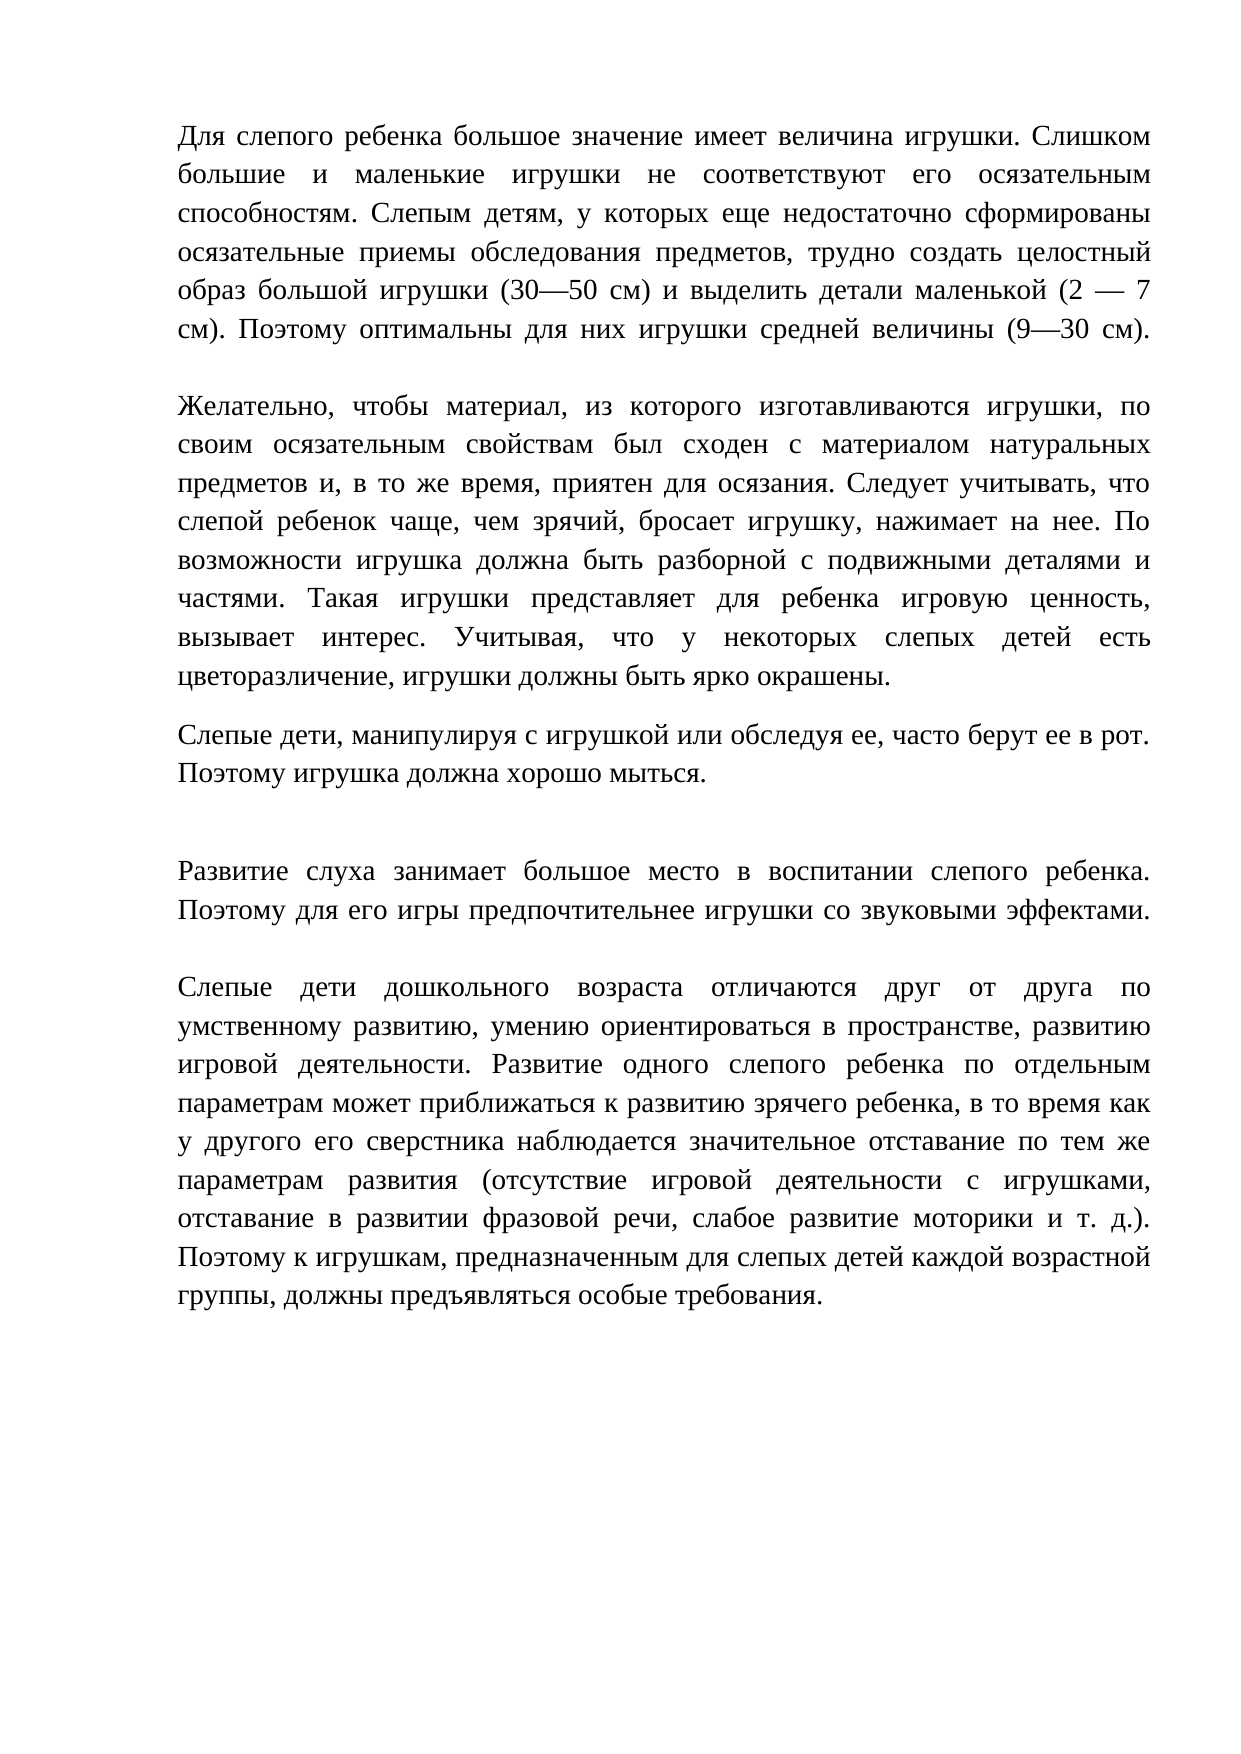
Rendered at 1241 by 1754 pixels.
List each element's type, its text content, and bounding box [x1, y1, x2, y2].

text Развитие слуха занимает большое место в воспитании слепого ребенка. Поэтому для его игры предпочтительнее игрушки со звуковыми эффектами. Слепые дети дошкольного возраста отличаются друг от друга по умственному развитию, умению ориентироваться в пространстве, развитию игровой деятельности. Развитие одного слепого ребенка по отдельным параметрам может приближаться к развитию зрячего ребенка, в то время как у другого его сверстника наблюдается значительное отставание по тем же параметрам развития (отсутствие игровой деятельности с игрушками, отставание в развитии фразовой речи, слабое развитие моторики и т. д.). Поэтому к игрушкам, предназначенным для слепых детей каждой возрастной группы, должны предъявляться особые требования. [177, 815, 1152, 1311]
text Для слепого ребенка большое значение имеет величина игрушки. Слишком большие и маленькие игрушки не соответствуют его осязательным способностям. Слепым детям, у которых еще недостаточно сформированы осязательные приемы обследования предметов, трудно создать целостный образ большой игрушки (30—50 см) и выделить детали маленькой (2 — ). Поэтому оптимальны для них игрушки средней величины (9—30 см). Желательно, чтобы материал, из которого изготавливаются игрушки, по своим осязательным свойствам был сходен с материалом натуральных предметов и, в то же время, приятен для осязания. Следует учитывать, что слепой ребенок чаще, чем зрячий, бросает игрушку, нажимает на нее. По возможности игрушка должна быть разборной с подвижными деталями и частями. Такая игрушки представляет для ребенка игровую ценность, вызывает интерес. Учитывая, что у некоторых слепых детей есть цветоразличение, игрушки должны быть ярко окрашены. [177, 118, 1152, 691]
text Слепые дети, манипулируя с игрушкой или обследуя ее, часто берут ее в рот. Поэтому игрушка должна хорошо мыться. [177, 717, 1152, 789]
